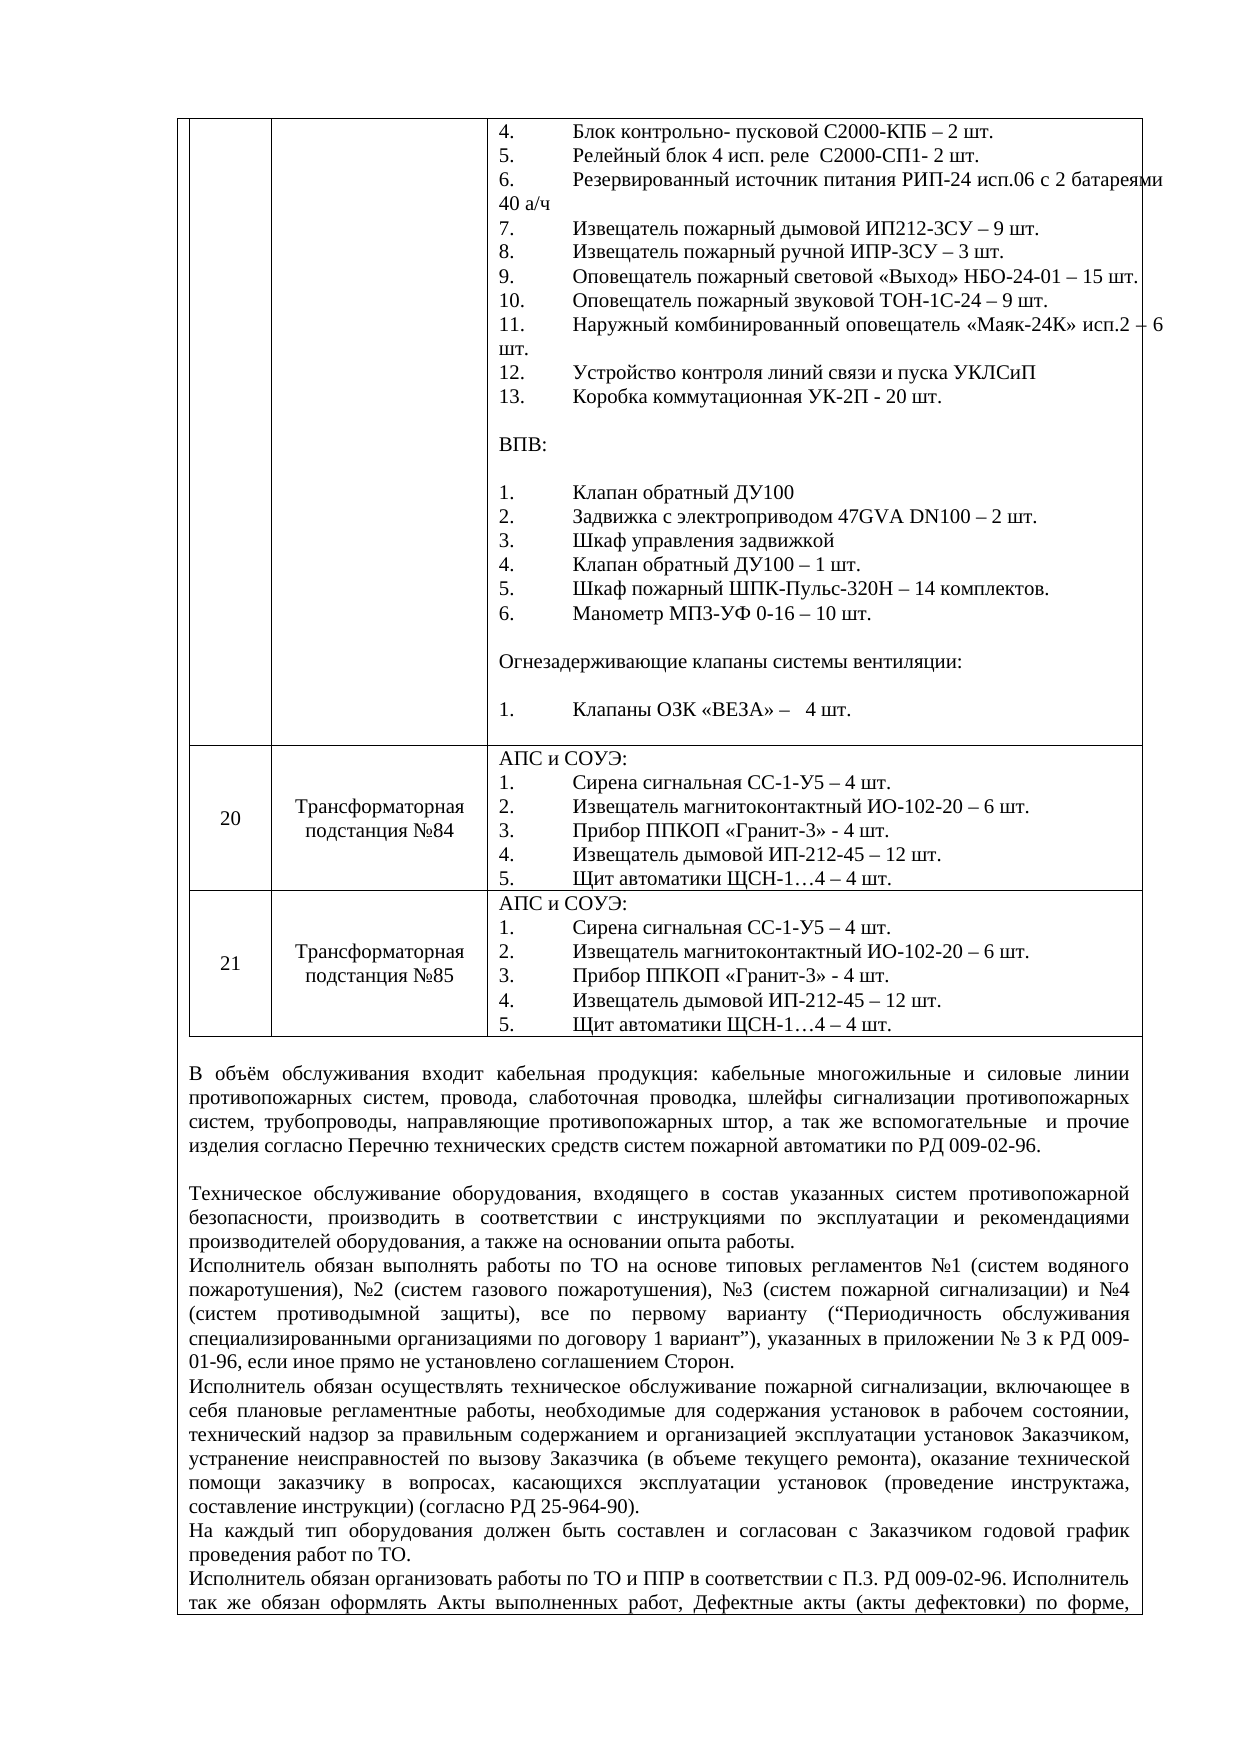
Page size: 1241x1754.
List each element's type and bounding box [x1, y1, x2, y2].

table_cell [178, 119, 1142, 1614]
